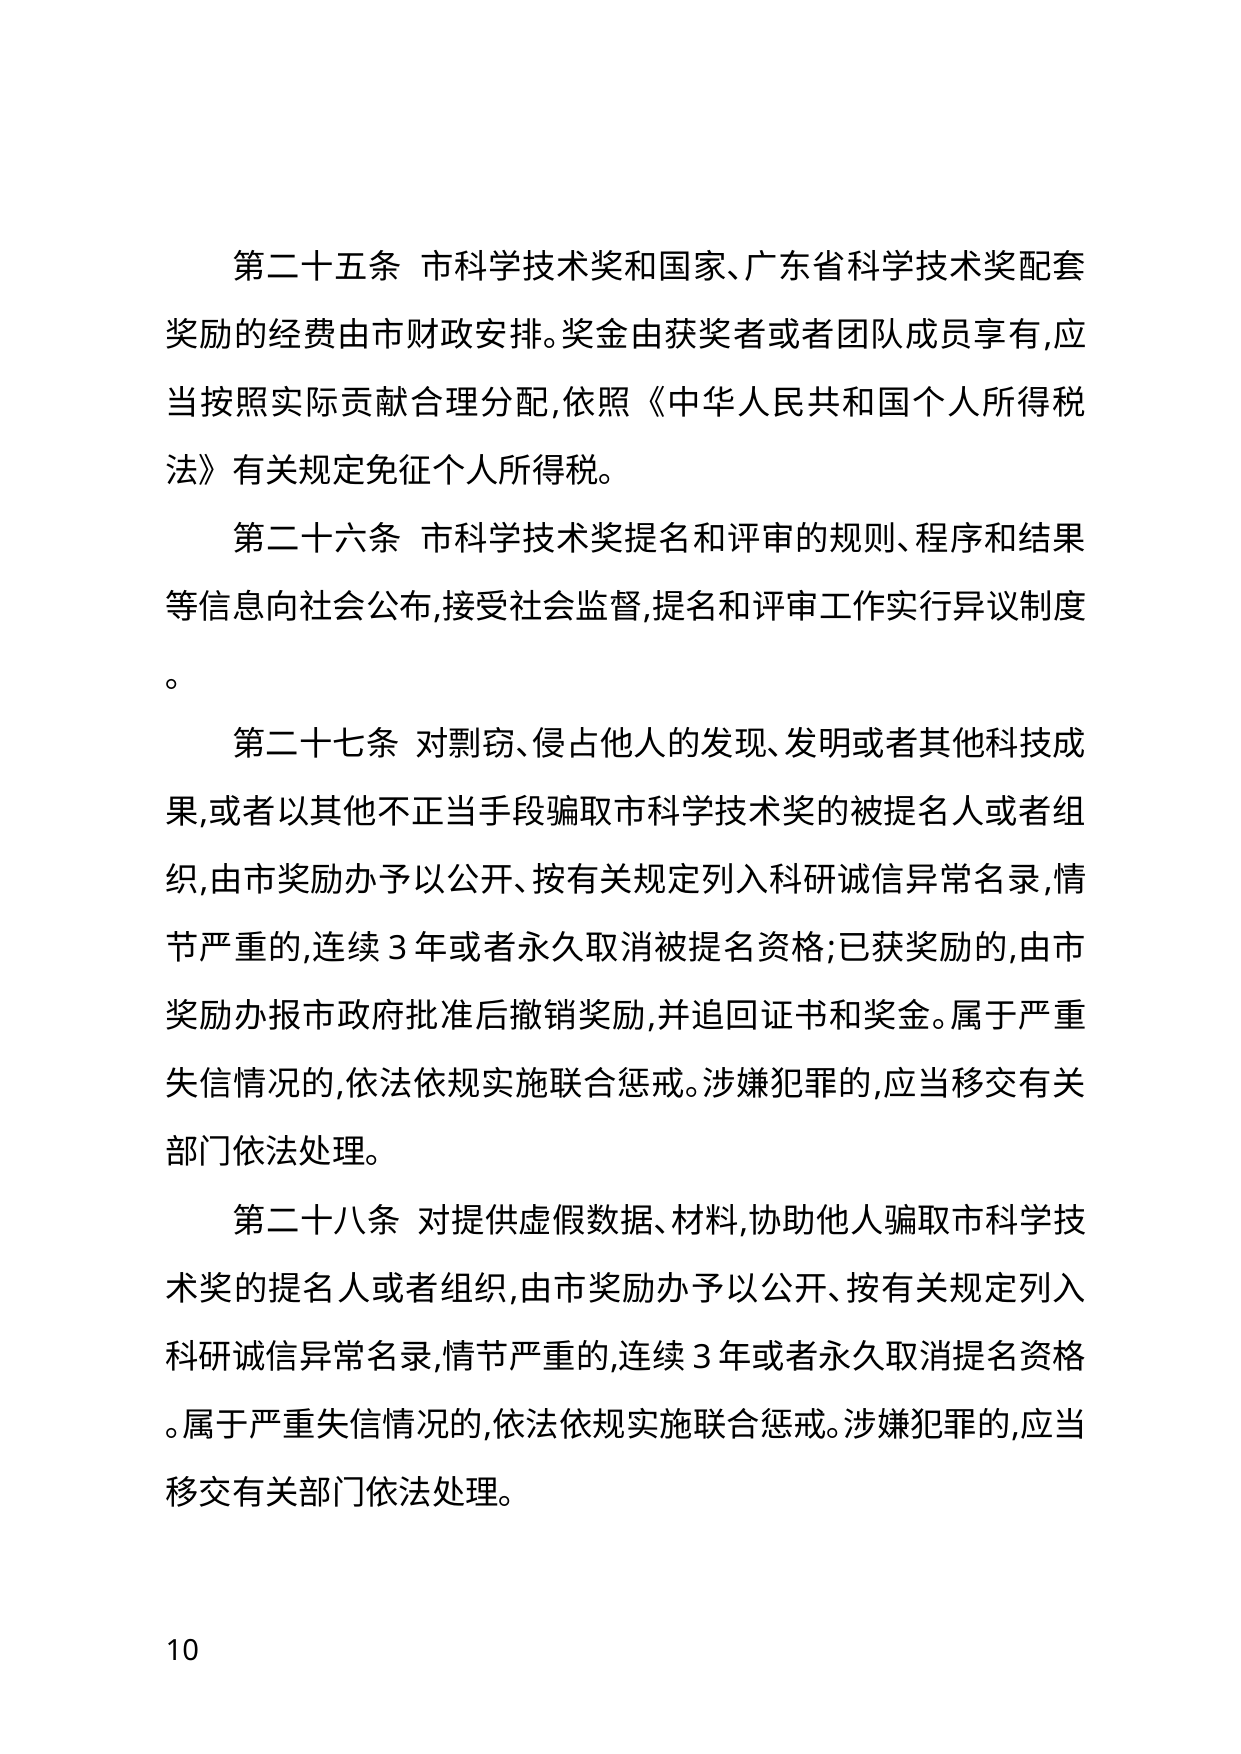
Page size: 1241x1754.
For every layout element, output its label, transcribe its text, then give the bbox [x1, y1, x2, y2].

text 第二十八条 对提供虚假数据､材料,协助他人骗取市科学技术奖的提名人或者组织,由市奖励办予以公开､按有关规定列入科研诚信异常名录,情节严重的,连续3年或者永久取消提名资格｡属于严重失信情况的,依法依规实施联合惩戒｡涉嫌犯罪的,应当移交有关部门依法处理｡ [165, 1183, 1087, 1524]
text 第二十五条 市科学技术奖和国家､广东省科学技术奖配套奖励的经费由市财政安排｡奖金由获奖者或者团队成员享有,应当按照实际贡献合理分配,依照《中华人民共和国个人所得税法》有关规定免征个人所得税｡ [165, 230, 1087, 502]
text 第二十六条 市科学技术奖提名和评审的规则､程序和结果等信息向社会公布,接受社会监督,提名和评审工作实行异议制度｡ [165, 502, 1087, 707]
text 第二十七条 对剽窃､侵占他人的发现､发明或者其他科技成果,或者以其他不正当手段骗取市科学技术奖的被提名人或者组织,由市奖励办予以公开､按有关规定列入科研诚信异常名录,情节严重的,连续3年或者永久取消被提名资格;已获奖励的,由市奖励办报市政府批准后撤销奖励,并追回证书和奖金｡属于严重失信情况的,依法依规实施联合惩戒｡涉嫌犯罪的,应当移交有关部门依法处理｡ [165, 707, 1087, 1183]
